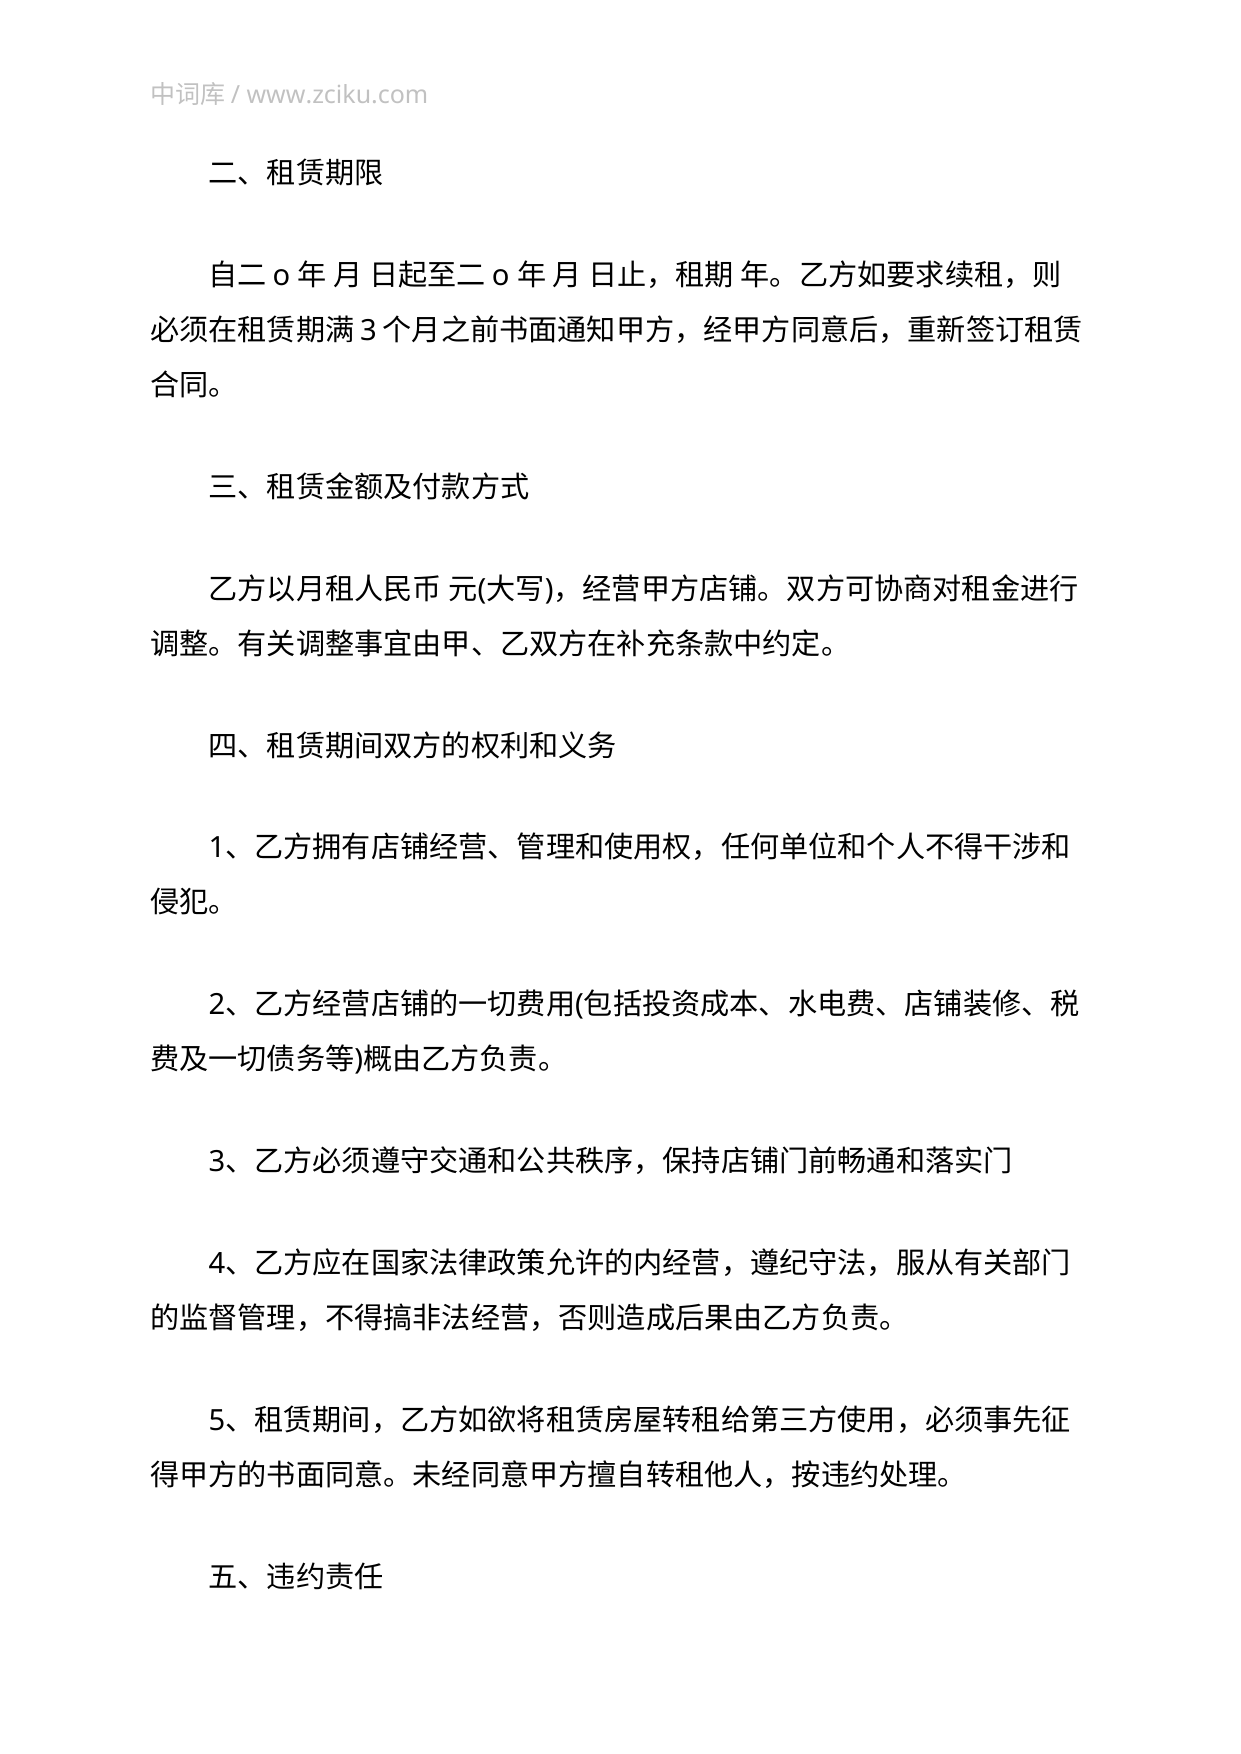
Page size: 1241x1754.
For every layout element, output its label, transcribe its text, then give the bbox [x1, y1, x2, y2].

text 4、乙方应在国家法律政策允许的内经营，遵纪守法，服从有关部门的监督管理，不得搞非法经营，否则造成后果由乙方负责。 [150, 1239, 1090, 1337]
text 3、乙方必须遵守交通和公共秩序，保持店铺门前畅通和落实门 [150, 1138, 1090, 1180]
text 五、违约责任 [150, 1553, 1090, 1595]
text 三、租赁金额及付款方式 [150, 463, 1090, 506]
text 自二o 年 月 日起至二o 年 月 日止，租期 年。乙方如要求续租，则必须在租赁期满3个月之前书面通知甲方，经甲方同意后，重新签订租赁合同。 [150, 252, 1090, 404]
text 5、租赁期间，乙方如欲将租赁房屋转租给第三方使用，必须事先征得甲方的书面同意。未经同意甲方擅自转租他人，按违约处理。 [150, 1396, 1090, 1494]
text 2、乙方经营店铺的一切费用(包括投资成本、水电费、店铺装修、税费及一切债务等)概由乙方负责。 [150, 981, 1090, 1078]
text 四、租赁期间双方的权利和义务 [150, 722, 1090, 764]
text 二、租赁期限 [150, 150, 1090, 192]
text 1、乙方拥有店铺经营、管理和使用权，任何单位和个人不得干涉和侵犯。 [150, 824, 1090, 921]
text 乙方以月租人民币 元(大写)，经营甲方店铺。双方可协商对租金进行调整。有关调整事宜由甲、乙双方在补充条款中约定。 [150, 565, 1090, 663]
